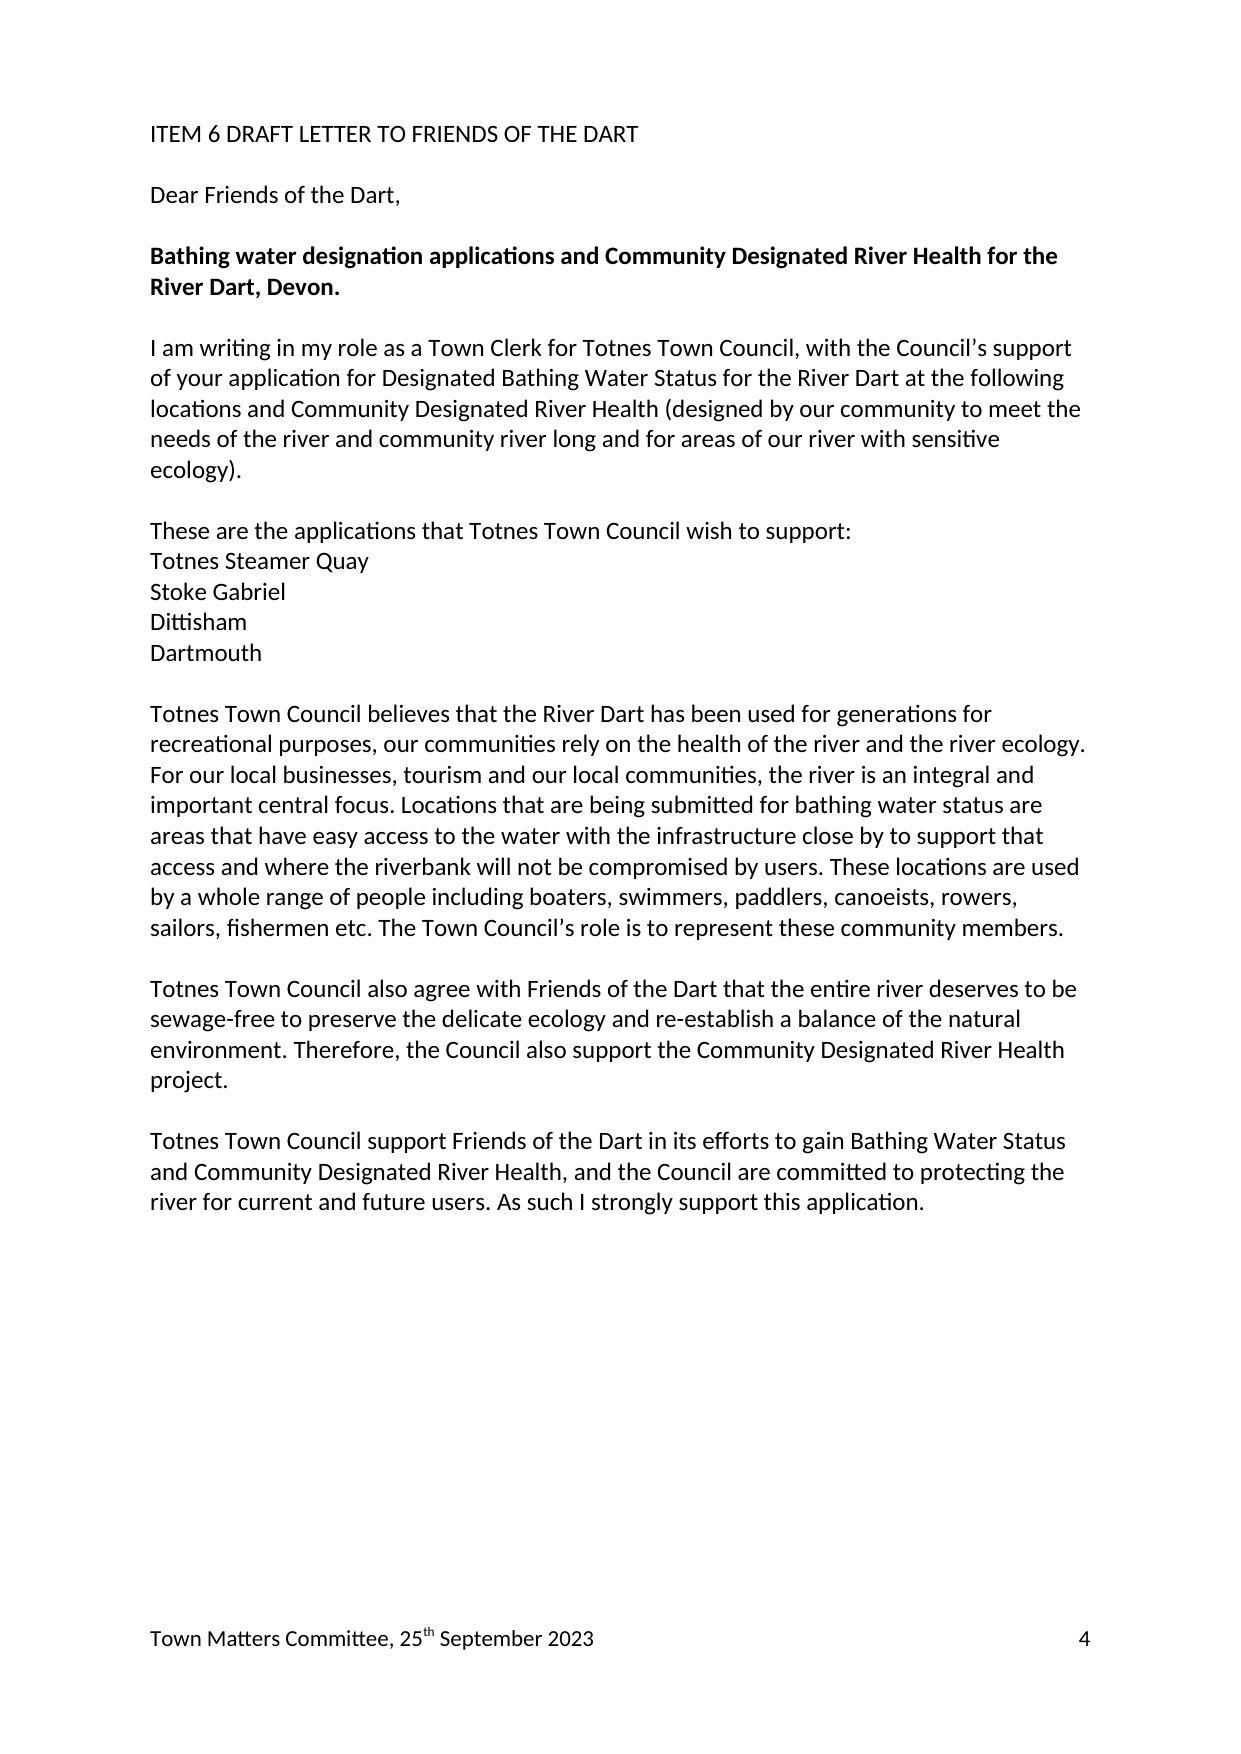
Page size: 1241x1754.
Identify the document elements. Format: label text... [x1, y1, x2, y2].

text Bathing water designation applications and Community Designated River Health for the River Dart, Devon. [150, 240, 1090, 301]
text Dartmouth [150, 637, 1090, 667]
text Totnes Town Council support Friends of the Dart in its efforts to gain Bathing Water Status and Community Designated River Health, and the Council are committed to protecting the river for current and future users. As such I strongly support this application. [150, 1125, 1090, 1217]
text Totnes Steamer Quay [150, 545, 1090, 576]
text ITEM 6 DRAFT LETTER TO FRIENDS OF THE DART [150, 118, 1090, 149]
text Totnes Town Council also agree with Friends of the Dart that the entire river deserves to be sewage-free to preserve the delicate ecology and re-establish a balance of the natural environment. Therefore, the Council also support the Community Designated River Health project. [150, 973, 1090, 1095]
text These are the applications that Totnes Town Council wish to support: [150, 515, 1090, 545]
text Stoke Gabriel [150, 576, 1090, 606]
text Totnes Town Council believes that the River Dart has been used for generations for recreational purposes, our communities rely on the health of the river and the river ecology. For our local businesses, tourism and our local communities, the river is an integral and important central focus. Locations that are being submitted for bathing water status are areas that have easy access to the water with the infrastructure close by to support that access and where the riverbank will not be compromised by users. These locations are used by a whole range of people including boaters, swimmers, paddlers, canoeists, rowers, sailors, fishermen etc. The Town Council’s role is to represent these community members. [150, 698, 1090, 942]
text Dear Friends of the Dart, [150, 179, 1090, 210]
text I am writing in my role as a Town Clerk for Totnes Town Council, with the Council’s support of your application for Designated Bathing Water Status for the River Dart at the following locations and Community Designated River Health (designed by our community to meet the needs of the river and community river long and for areas of our river with sensitive ecology). [150, 332, 1090, 484]
text Dittisham [150, 606, 1090, 637]
